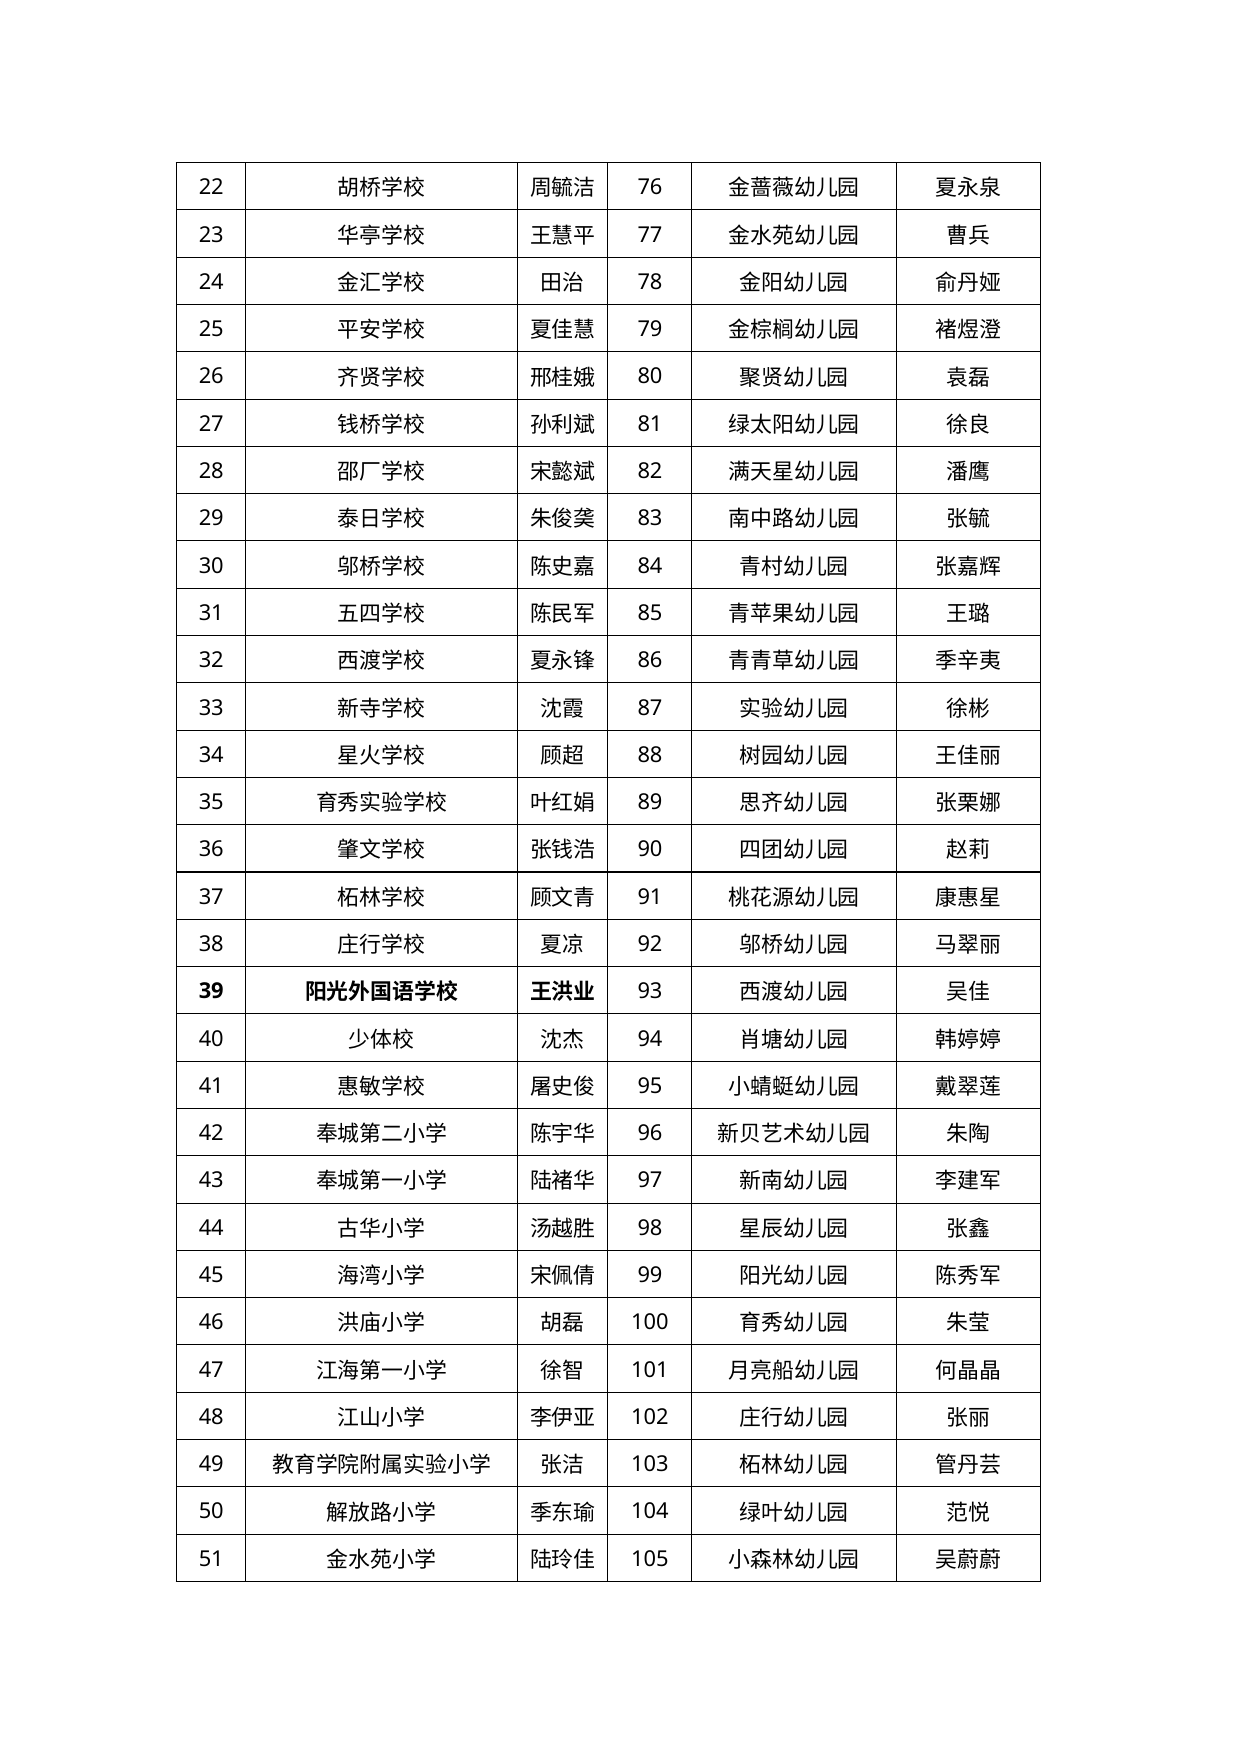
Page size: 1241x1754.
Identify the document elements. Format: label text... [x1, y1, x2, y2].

table_cell 宋懿斌 [518, 447, 607, 493]
table_cell 沈杰 [518, 1014, 607, 1061]
table_cell 47 [177, 1345, 245, 1392]
table_cell 赵莉 [897, 825, 1040, 871]
table_cell 86 [608, 636, 691, 682]
table_cell 49 [177, 1440, 245, 1486]
table_cell 新贝艺术幼儿园 [692, 1109, 896, 1155]
table_cell 曹兵 [897, 210, 1040, 257]
table_cell 屠史俊 [518, 1062, 607, 1108]
table_cell 31 [177, 589, 245, 635]
table_cell 小森林幼儿园 [692, 1535, 896, 1581]
table_cell 泰日学校 [246, 494, 517, 540]
table_cell 35 [177, 778, 245, 824]
table_cell 邬桥学校 [246, 541, 517, 588]
table_cell 褚煜澄 [897, 305, 1040, 351]
table_cell 24 [177, 258, 245, 304]
table_cell 钱桥学校 [246, 400, 517, 446]
table_cell 金阳幼儿园 [692, 258, 896, 304]
table_cell 81 [608, 400, 691, 446]
table_cell 77 [608, 210, 691, 257]
table_cell 朱莹 [897, 1298, 1040, 1344]
table_cell 惠敏学校 [246, 1062, 517, 1108]
table_cell 何晶晶 [897, 1345, 1040, 1392]
table_cell 邢桂娥 [518, 352, 607, 398]
table_cell 洪庙小学 [246, 1298, 517, 1344]
table_cell 思齐幼儿园 [692, 778, 896, 824]
table_cell 青苹果幼儿园 [692, 589, 896, 635]
table_cell 奉城第二小学 [246, 1109, 517, 1155]
table_cell 76 [608, 163, 691, 209]
table_cell 金棕榈幼儿园 [692, 305, 896, 351]
table_cell 25 [177, 305, 245, 351]
table_cell 陈秀军 [897, 1251, 1040, 1297]
table_cell 88 [608, 731, 691, 777]
table_cell 23 [177, 210, 245, 257]
table_cell 顾超 [518, 731, 607, 777]
table_cell 44 [177, 1204, 245, 1250]
table_cell 星火学校 [246, 731, 517, 777]
table_cell 陆褚华 [518, 1156, 607, 1202]
table_cell 30 [177, 541, 245, 588]
table_cell 教育学院附属实验小学 [246, 1440, 517, 1486]
table_cell 庄行幼儿园 [692, 1393, 896, 1439]
table_cell 32 [177, 636, 245, 682]
table_cell 36 [177, 825, 245, 871]
table_cell 夏永泉 [897, 163, 1040, 209]
table_cell 陈宇华 [518, 1109, 607, 1155]
table_cell 管丹芸 [897, 1440, 1040, 1486]
table_cell 夏永锋 [518, 636, 607, 682]
table_cell 张钱浩 [518, 825, 607, 871]
table_cell 陈民军 [518, 589, 607, 635]
table_cell 95 [608, 1062, 691, 1108]
table_cell 93 [608, 967, 691, 1013]
table_cell 金蔷薇幼儿园 [692, 163, 896, 209]
table_cell 42 [177, 1109, 245, 1155]
table_cell 奉城第一小学 [246, 1156, 517, 1202]
table_cell 汤越胜 [518, 1204, 607, 1250]
table_cell 田治 [518, 258, 607, 304]
table_cell 84 [608, 541, 691, 588]
table_cell 俞丹娅 [897, 258, 1040, 304]
table_cell 51 [177, 1535, 245, 1581]
table_cell 星辰幼儿园 [692, 1204, 896, 1250]
table_cell 78 [608, 258, 691, 304]
table_cell 100 [608, 1298, 691, 1344]
table_cell 宋佩倩 [518, 1251, 607, 1297]
table_cell 小蜻蜓幼儿园 [692, 1062, 896, 1108]
table_cell 江海第一小学 [246, 1345, 517, 1392]
table_cell 80 [608, 352, 691, 398]
table_cell 29 [177, 494, 245, 540]
table_cell 陈史嘉 [518, 541, 607, 588]
table_cell 季辛夷 [897, 636, 1040, 682]
table_cell 34 [177, 731, 245, 777]
table_cell 王慧平 [518, 210, 607, 257]
table_cell 庄行学校 [246, 920, 517, 966]
table_cell 吴蔚蔚 [897, 1535, 1040, 1581]
table_cell 阳光幼儿园 [692, 1251, 896, 1297]
table_cell 夏凉 [518, 920, 607, 966]
table_cell 48 [177, 1393, 245, 1439]
table_cell 徐良 [897, 400, 1040, 446]
table_cell 22 [177, 163, 245, 209]
table_cell 袁磊 [897, 352, 1040, 398]
table_cell 104 [608, 1487, 691, 1533]
table_cell 齐贤学校 [246, 352, 517, 398]
table_cell 柘林学校 [246, 873, 517, 919]
table_cell 金水苑幼儿园 [692, 210, 896, 257]
table_cell 43 [177, 1156, 245, 1202]
table_cell 45 [177, 1251, 245, 1297]
table_cell 聚贤幼儿园 [692, 352, 896, 398]
table_cell 桃花源幼儿园 [692, 873, 896, 919]
table_cell 江山小学 [246, 1393, 517, 1439]
table_cell 张洁 [518, 1440, 607, 1486]
table_cell 王洪业 [518, 967, 607, 1013]
table_cell 王璐 [897, 589, 1040, 635]
table_cell 绿叶幼儿园 [692, 1487, 896, 1533]
table_cell 育秀实验学校 [246, 778, 517, 824]
table_cell 范悦 [897, 1487, 1040, 1533]
table_cell 青青草幼儿园 [692, 636, 896, 682]
table_cell 顾文青 [518, 873, 607, 919]
table_cell 平安学校 [246, 305, 517, 351]
table_cell 90 [608, 825, 691, 871]
table_cell 37 [177, 873, 245, 919]
table_cell 少体校 [246, 1014, 517, 1061]
table_cell 27 [177, 400, 245, 446]
table_cell 月亮船幼儿园 [692, 1345, 896, 1392]
table_cell 戴翠莲 [897, 1062, 1040, 1108]
table_cell 胡桥学校 [246, 163, 517, 209]
table_cell 实验幼儿园 [692, 683, 896, 729]
table_cell 马翠丽 [897, 920, 1040, 966]
table_cell 海湾小学 [246, 1251, 517, 1297]
table_cell 周毓洁 [518, 163, 607, 209]
table_cell 105 [608, 1535, 691, 1581]
table_cell 青村幼儿园 [692, 541, 896, 588]
table_cell 50 [177, 1487, 245, 1533]
table_cell 新寺学校 [246, 683, 517, 729]
table_cell 新南幼儿园 [692, 1156, 896, 1202]
table_cell 103 [608, 1440, 691, 1486]
table_cell 季东瑜 [518, 1487, 607, 1533]
table_cell 41 [177, 1062, 245, 1108]
table_cell 四团幼儿园 [692, 825, 896, 871]
table_cell 徐智 [518, 1345, 607, 1392]
table_cell 26 [177, 352, 245, 398]
table_cell 邬桥幼儿园 [692, 920, 896, 966]
table_cell 孙利斌 [518, 400, 607, 446]
table_cell 张毓 [897, 494, 1040, 540]
table_cell 99 [608, 1251, 691, 1297]
table_cell 101 [608, 1345, 691, 1392]
table_cell 28 [177, 447, 245, 493]
table_cell 102 [608, 1393, 691, 1439]
table_cell 85 [608, 589, 691, 635]
table_cell 潘鹰 [897, 447, 1040, 493]
table_cell 张栗娜 [897, 778, 1040, 824]
table_cell 89 [608, 778, 691, 824]
table_cell 83 [608, 494, 691, 540]
table_cell 肇文学校 [246, 825, 517, 871]
table_cell 46 [177, 1298, 245, 1344]
table_cell 康惠星 [897, 873, 1040, 919]
table_cell 38 [177, 920, 245, 966]
table_cell 南中路幼儿园 [692, 494, 896, 540]
table_cell 邵厂学校 [246, 447, 517, 493]
table_cell 柘林幼儿园 [692, 1440, 896, 1486]
table_cell 树园幼儿园 [692, 731, 896, 777]
table_cell 古华小学 [246, 1204, 517, 1250]
table_cell 王佳丽 [897, 731, 1040, 777]
table_cell 97 [608, 1156, 691, 1202]
table_cell 西渡学校 [246, 636, 517, 682]
table_cell 韩婷婷 [897, 1014, 1040, 1061]
table_cell 解放路小学 [246, 1487, 517, 1533]
table_cell 张嘉辉 [897, 541, 1040, 588]
table_cell 吴佳 [897, 967, 1040, 1013]
table_cell 华亭学校 [246, 210, 517, 257]
table_cell 金水苑小学 [246, 1535, 517, 1581]
table_cell 徐彬 [897, 683, 1040, 729]
table_cell 96 [608, 1109, 691, 1155]
table_cell 满天星幼儿园 [692, 447, 896, 493]
table_cell 肖塘幼儿园 [692, 1014, 896, 1061]
table_cell 98 [608, 1204, 691, 1250]
table_cell 李建军 [897, 1156, 1040, 1202]
table_cell 张鑫 [897, 1204, 1040, 1250]
table_cell 79 [608, 305, 691, 351]
table_cell 育秀幼儿园 [692, 1298, 896, 1344]
table_cell 朱陶 [897, 1109, 1040, 1155]
table_cell 夏佳慧 [518, 305, 607, 351]
table_cell 叶红娟 [518, 778, 607, 824]
table_cell 阳光外国语学校 [246, 967, 517, 1013]
table_cell 82 [608, 447, 691, 493]
table_cell 胡磊 [518, 1298, 607, 1344]
table_cell 40 [177, 1014, 245, 1061]
table_cell 张丽 [897, 1393, 1040, 1439]
table_cell 87 [608, 683, 691, 729]
table_cell 92 [608, 920, 691, 966]
table_cell 金汇学校 [246, 258, 517, 304]
table_cell 李伊亚 [518, 1393, 607, 1439]
table_cell 绿太阳幼儿园 [692, 400, 896, 446]
table_cell 91 [608, 873, 691, 919]
table_cell 94 [608, 1014, 691, 1061]
table_cell 西渡幼儿园 [692, 967, 896, 1013]
table_cell 朱俊䶮 [518, 494, 607, 540]
table_cell 五四学校 [246, 589, 517, 635]
table_cell 33 [177, 683, 245, 729]
table_cell 39 [177, 967, 245, 1013]
table_cell 沈霞 [518, 683, 607, 729]
table_cell 陆玲佳 [518, 1535, 607, 1581]
